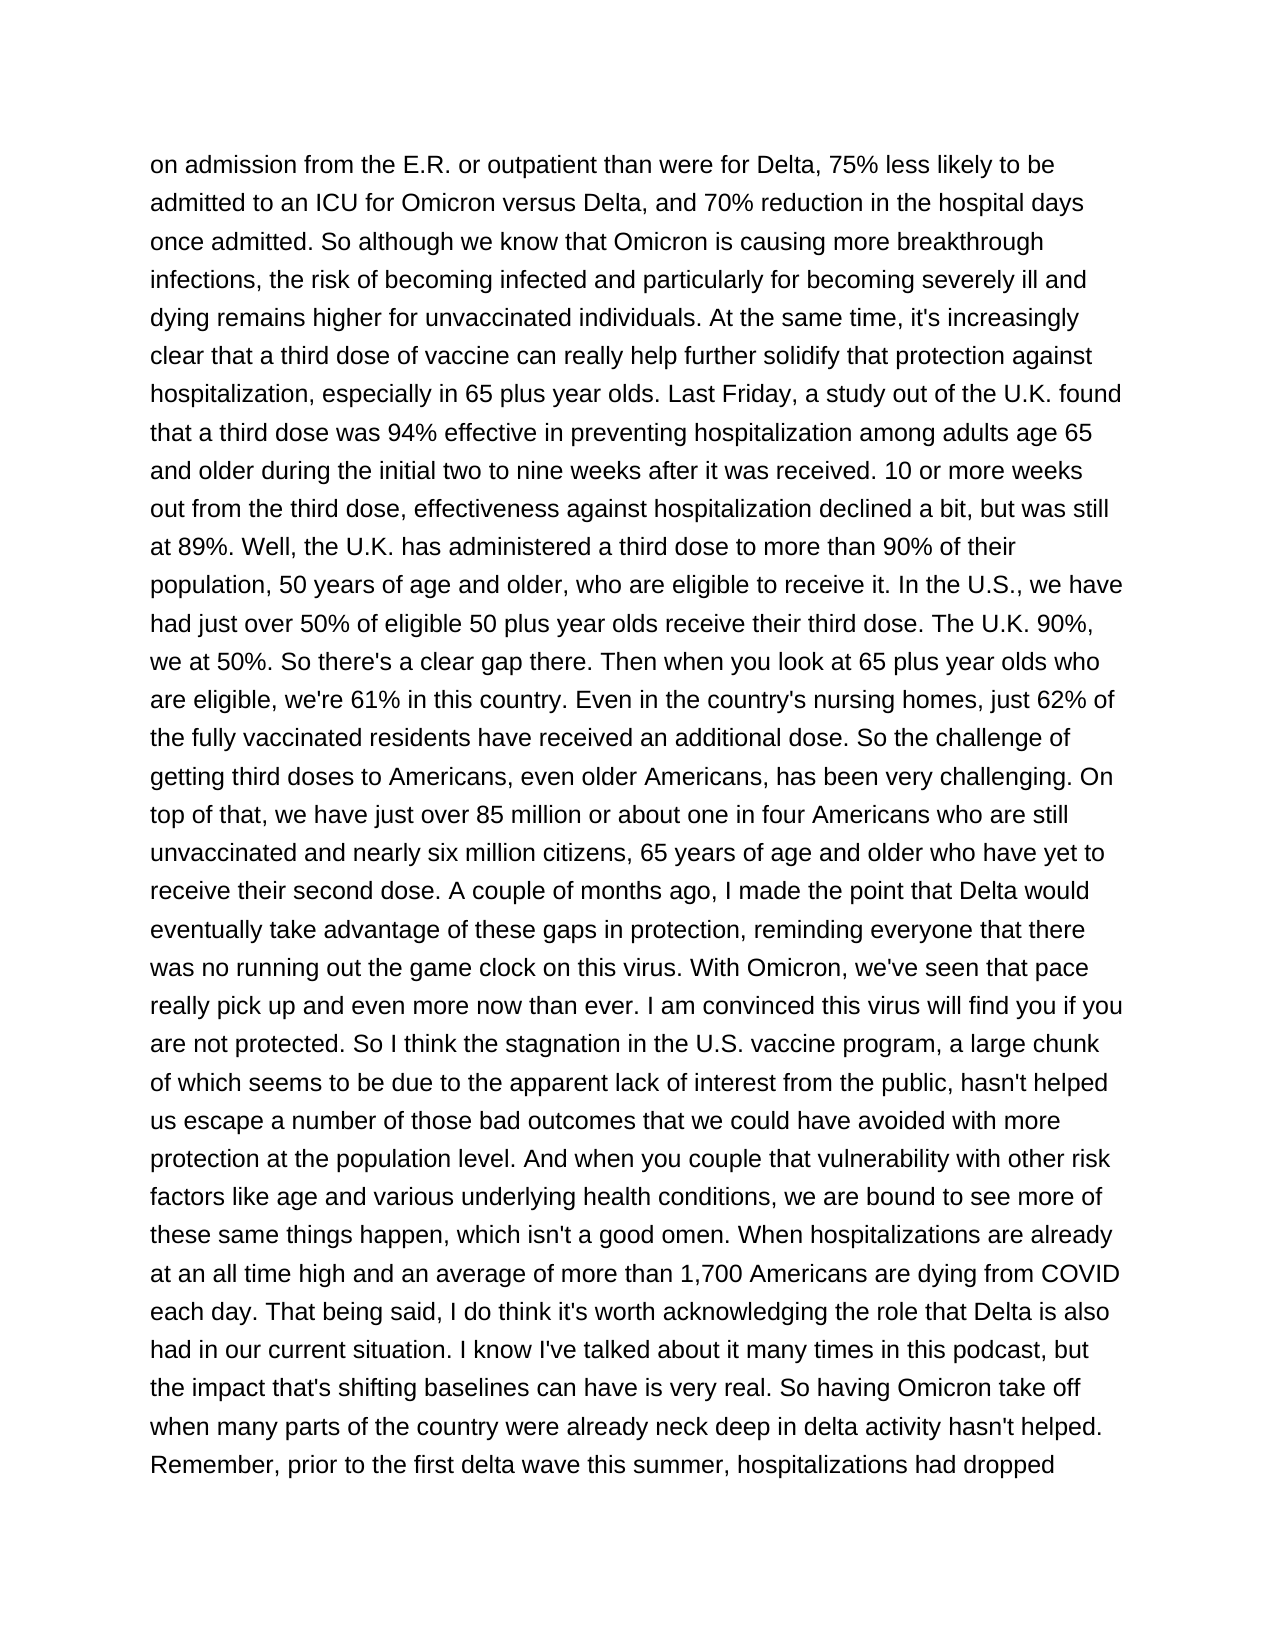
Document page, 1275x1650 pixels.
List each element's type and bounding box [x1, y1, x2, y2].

text [150, 150, 1125, 1478]
